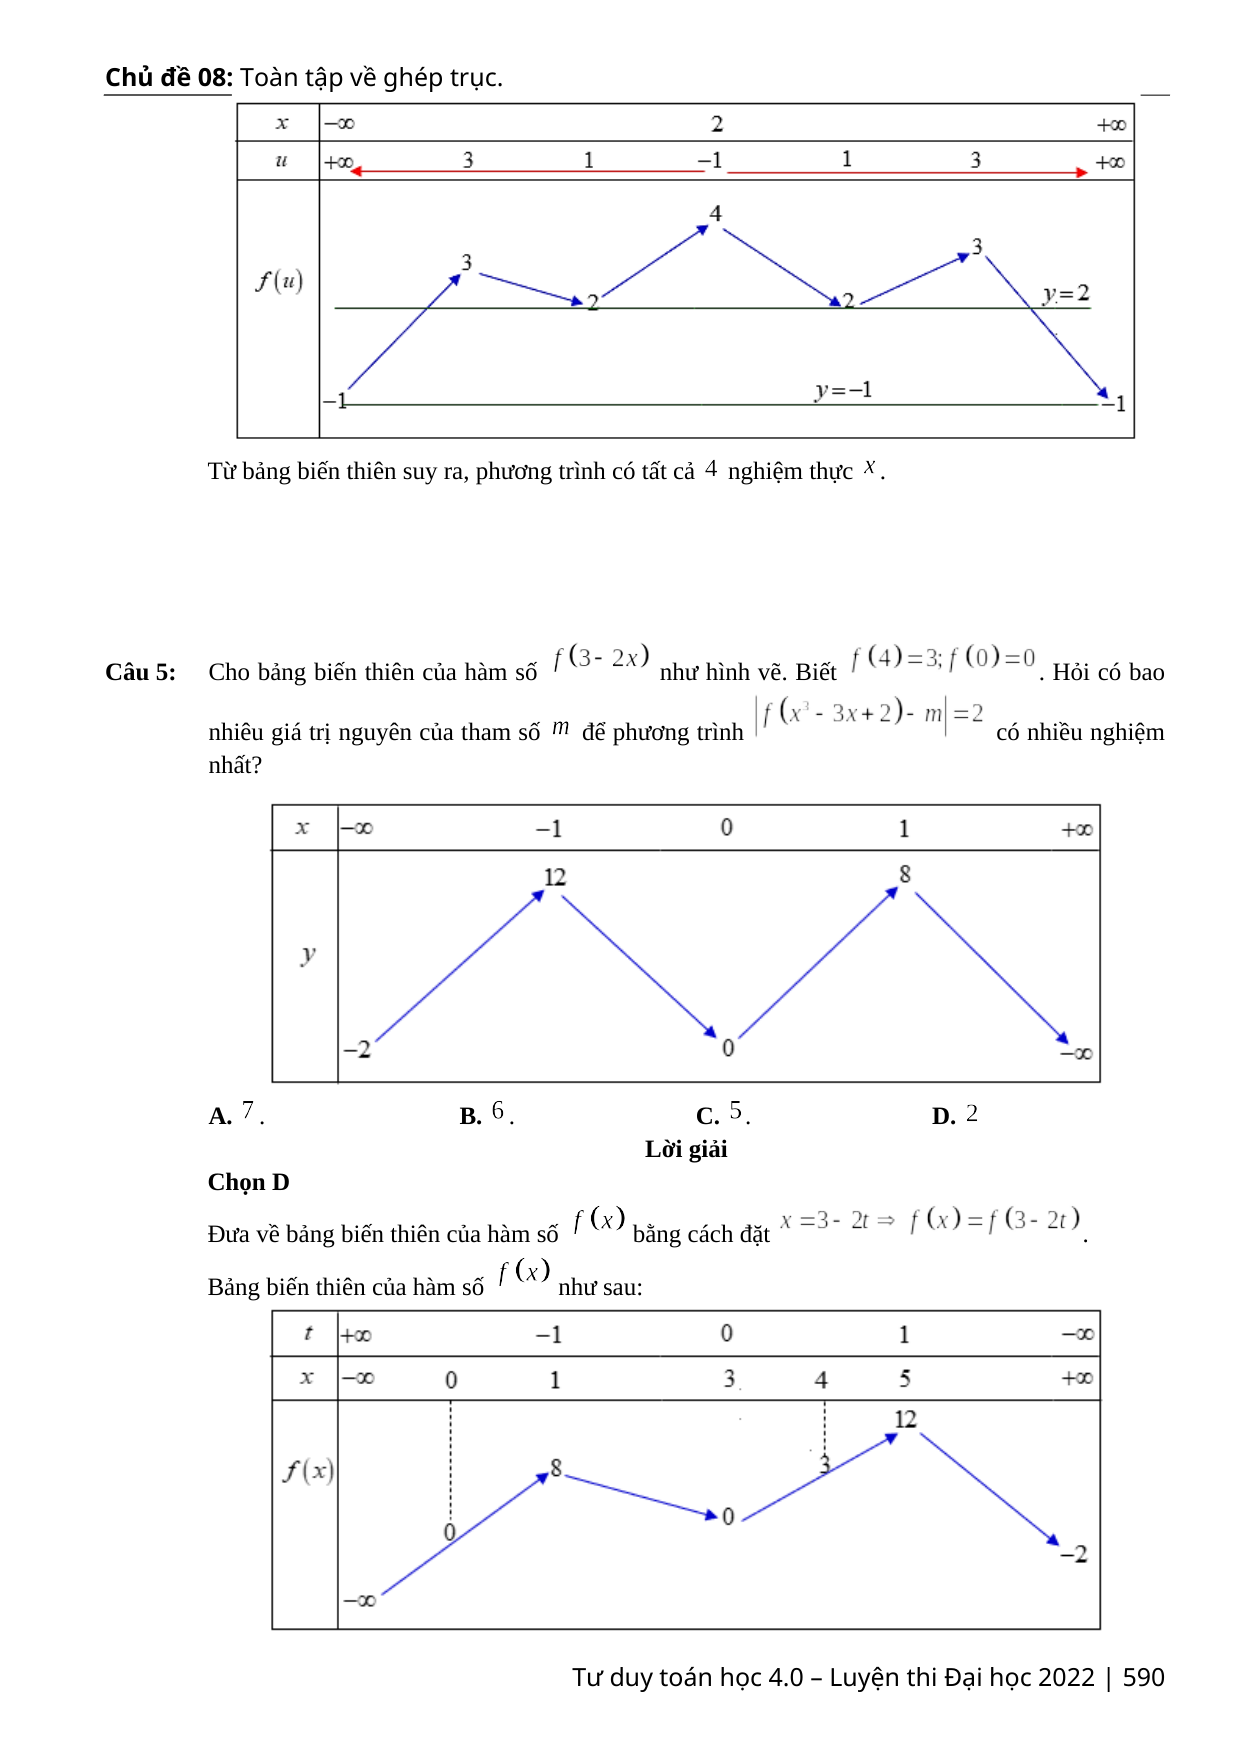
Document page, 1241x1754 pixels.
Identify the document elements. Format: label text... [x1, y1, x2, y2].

text Câu 5: Cho bảng biến thiên của hàm số như hình vẽ. Biết . Hỏi có bao nhiêu giá trị nguyên của tham số để phương trình có nhiều nghiệm nhất? [105, 638, 1165, 779]
text Chọn D [207, 1167, 1165, 1196]
text Đưa về bảng biến thiên của hàm số bằng cách đặt . [207, 1200, 1165, 1248]
text Bảng biến thiên của hàm số như sau: [207, 1252, 1165, 1300]
text Lời giải [207, 1134, 1165, 1163]
picture [264, 795, 1109, 1091]
text A. . B. . C. . D. [208, 1094, 1165, 1130]
picture [267, 1304, 1105, 1635]
picture [231, 94, 1141, 449]
text Từ bảng biến thiên suy ra, phương trình có tất cả nghiệm thực . [207, 453, 1165, 485]
